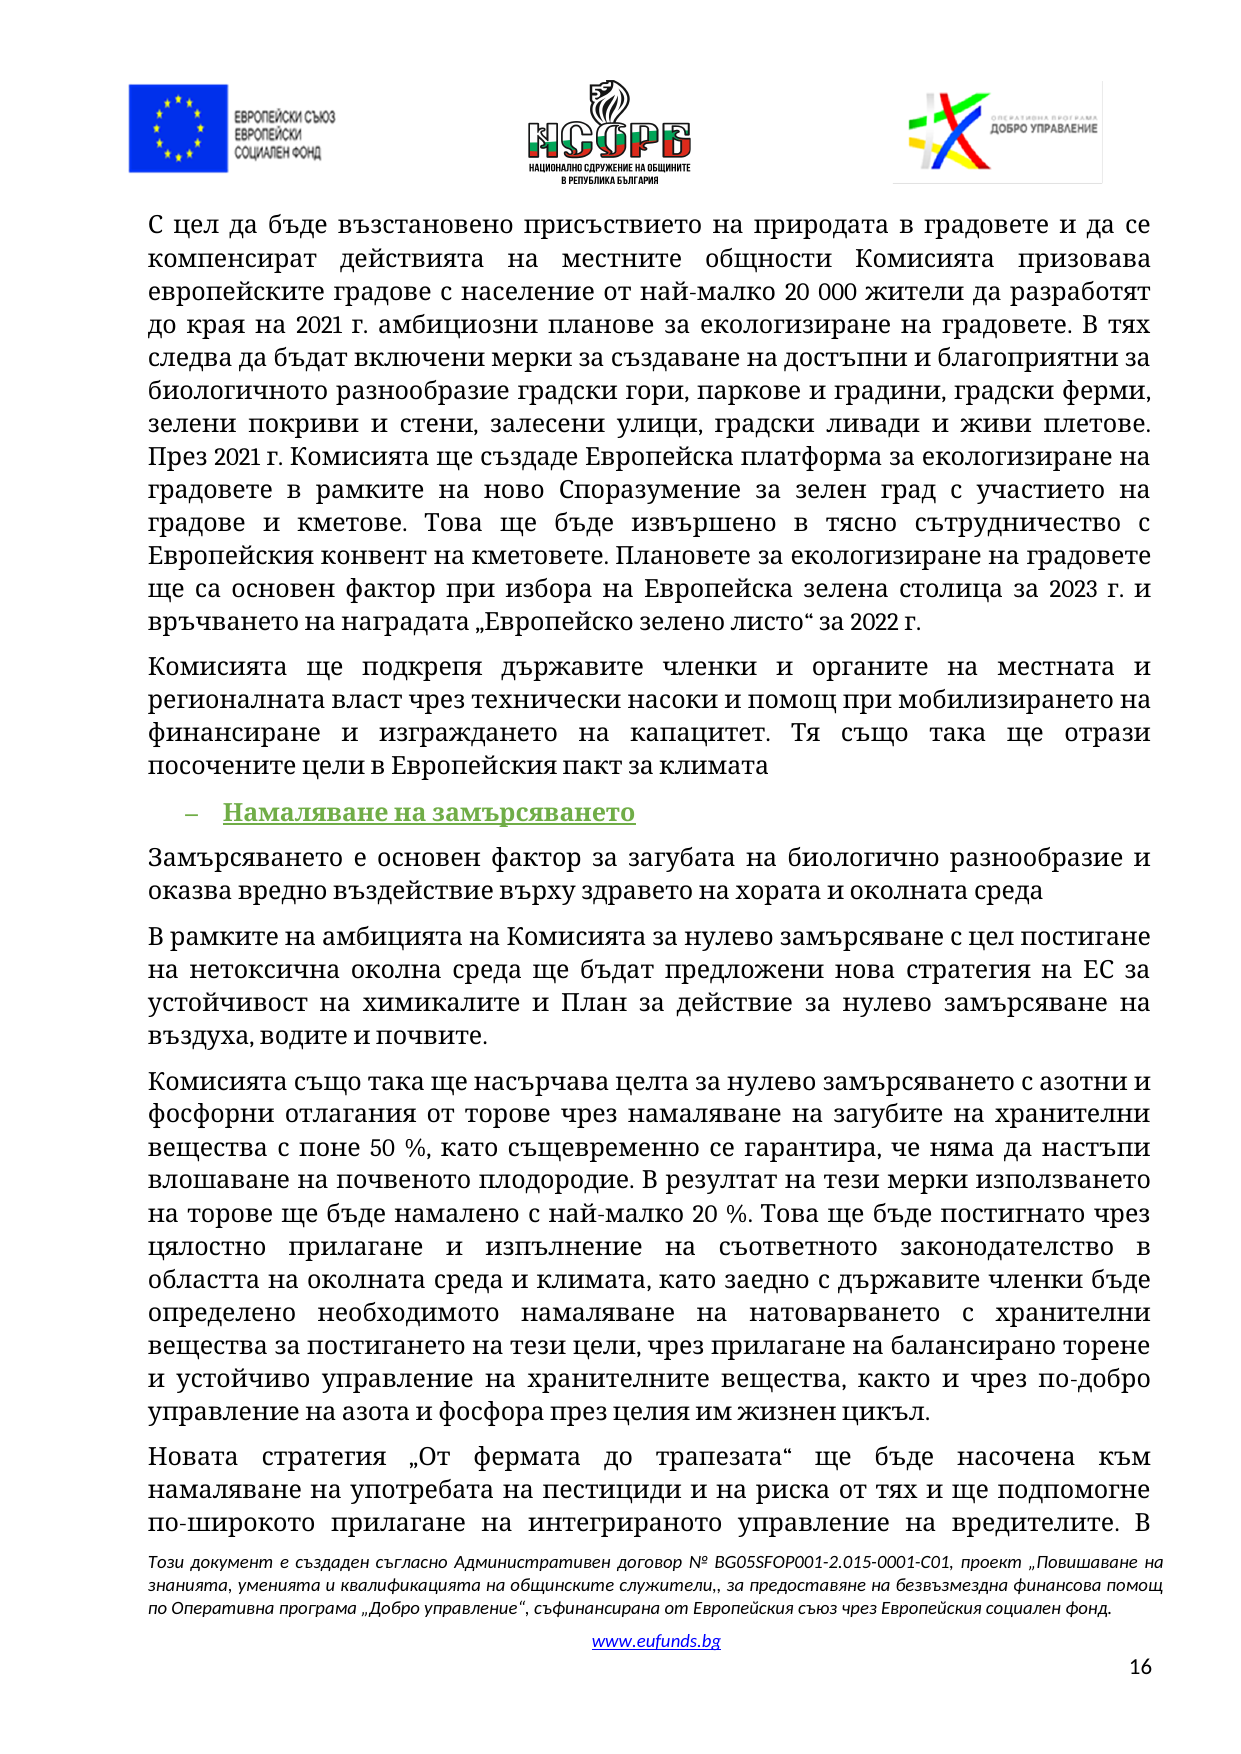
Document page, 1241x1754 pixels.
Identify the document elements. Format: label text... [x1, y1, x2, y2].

text С цел да бъде възстановено присъствието на природата в градовете и да се компенсират действията на местните общности Комисията призовава европейските градове с население от най-малко 20 000 жители да разработят до края на 2021 г. амбициозни планове за екологизиране на градовете. В тях следва да бъдат включени мерки за създаване на достъпни и благоприятни за биологичното разнообразие градски гори, паркове и градини, градски ферми, зелени покриви и стени, залесени улици, градски ливади и живи плетове. През 2021 г. Комисията ще създаде Европейска платформа за екологизиране на градовете в рамките на ново Споразумение за зелен град с участието на градове и кметове. Това ще бъде извършено в тясно сътрудничество с Европейския конвент на кметовете. Плановете за екологизиране на градовете ще са основен фактор при избора на Европейска зелена столица за 2023 г. и връчването на наградата „Европейско зелено листо“ за 2022 г. [148, 211, 1152, 636]
picture [528, 80, 691, 184]
text Комисията ще подкрепя държавите членки и органите на местната и регионалната власт чрез технически насоки и помощ при мобилизирането на финансиране и изграждането на капацитет. Тя също така ще отрази посочените цели в Европейския пакт за климата [148, 653, 1152, 781]
text В рамките на амбицията на Комисията за нулево замърсяване с цел постигане на нетоксична околна среда ще бъдат предложени нова стратегия на ЕС за устойчивост на химикалите и План за действие за нулево замърсяване на въздуха, водите и почвите. [148, 923, 1152, 1051]
text Комисията също така ще насърчава целта за нулево замърсяването с азотни и фосфорни отлагания от торове чрез намаляване на загубите на хранителни вещества с поне 50 %, като същевременно се гарантира, че няма да настъпи влошаване на почвеното плодородие. В резултат на тези мерки използването на торове ще бъде намалено с най-малко 20 %. Това ще бъде постигнато чрез цялостно прилагане и изпълнение на съответното законодателство в областта на околната среда и климата, като заедно с държавите членки бъде определено необходимото намаляване на натоварването с хранителни вещества за постигането на тези цели, чрез прилагане на балансирано торене и устойчиво управление на хранителните вещества, както и чрез по-добро управление на азота и фосфора през целия им жизнен цикъл. [148, 1067, 1152, 1426]
picture [892, 81, 1103, 184]
picture [118, 73, 355, 184]
list Намаляване на замърсяването [185, 798, 1152, 827]
text Замърсяването е основен фактор за загубата на биологично разнообразие и оказва вредно въздействие върху здравето на хората и околната среда [148, 844, 1152, 906]
